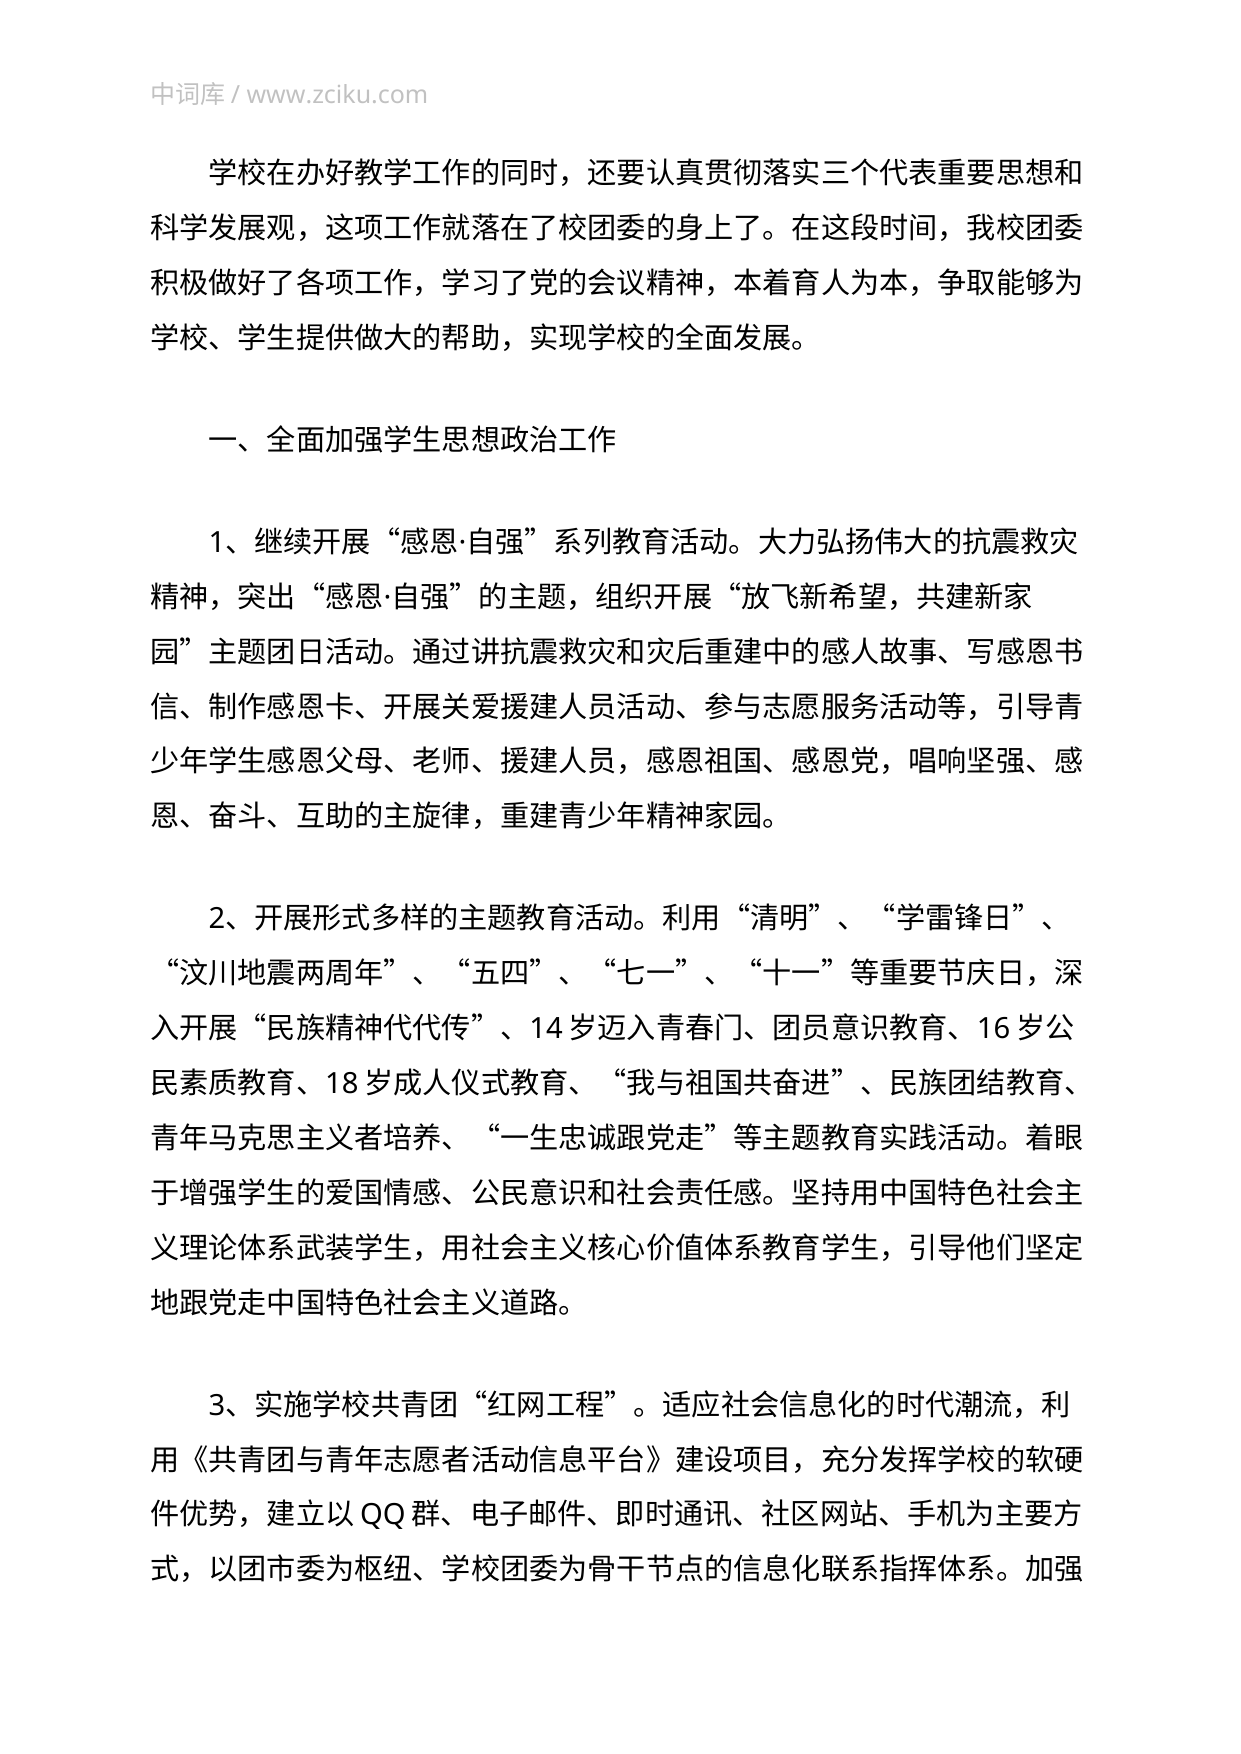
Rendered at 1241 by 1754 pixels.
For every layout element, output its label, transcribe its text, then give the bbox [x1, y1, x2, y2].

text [150, 1381, 1090, 1588]
text 学校在办好教学工作的同时，还要认真贯彻落实三个代表重要思想和科学发展观，这项工作就落在了校团委的身上了。在这段时间，我校团委积极做好了各项工作，学习了党的会议精神，本着育人为本，争取能够为学校、学生提供做大的帮助，实现学校的全面发展。 [150, 150, 1090, 357]
text 1、继续开展“感恩·自强”系列教育活动。大力弘扬伟大的抗震救灾精神，突出“感恩·自强”的主题，组织开展“放飞新希望，共建新家园”主题团日活动。通过讲抗震救灾和灾后重建中的感人故事、写感恩书信、制作感恩卡、开展关爱援建人员活动、参与志愿服务活动等，引导青少年学生感恩父母、老师、援建人员，感恩祖国、感恩党，唱响坚强、感恩、奋斗、互助的主旋律，重建青少年精神家园。 [150, 518, 1090, 835]
text 2、开展形式多样的主题教育活动。利用“清明”、“学雷锋日”、“汶川地震两周年”、“五四”、“七一”、“十一”等重要节庆日，深入开展“民族精神代代传”、14岁迈入青春门、团员意识教育、16岁公民素质教育、18岁成人仪式教育、“我与祖国共奋进”、民族团结教育、青年马克思主义者培养、“一生忠诚跟党走”等主题教育实践活动。着眼于增强学生的爱国情感、公民意识和社会责任感。坚持用中国特色社会主义理论体系武装学生，用社会主义核心价值体系教育学生，引导他们坚定地跟党走中国特色社会主义道路。 [150, 895, 1090, 1322]
text 一、全面加强学生思想政治工作 [150, 416, 1090, 459]
